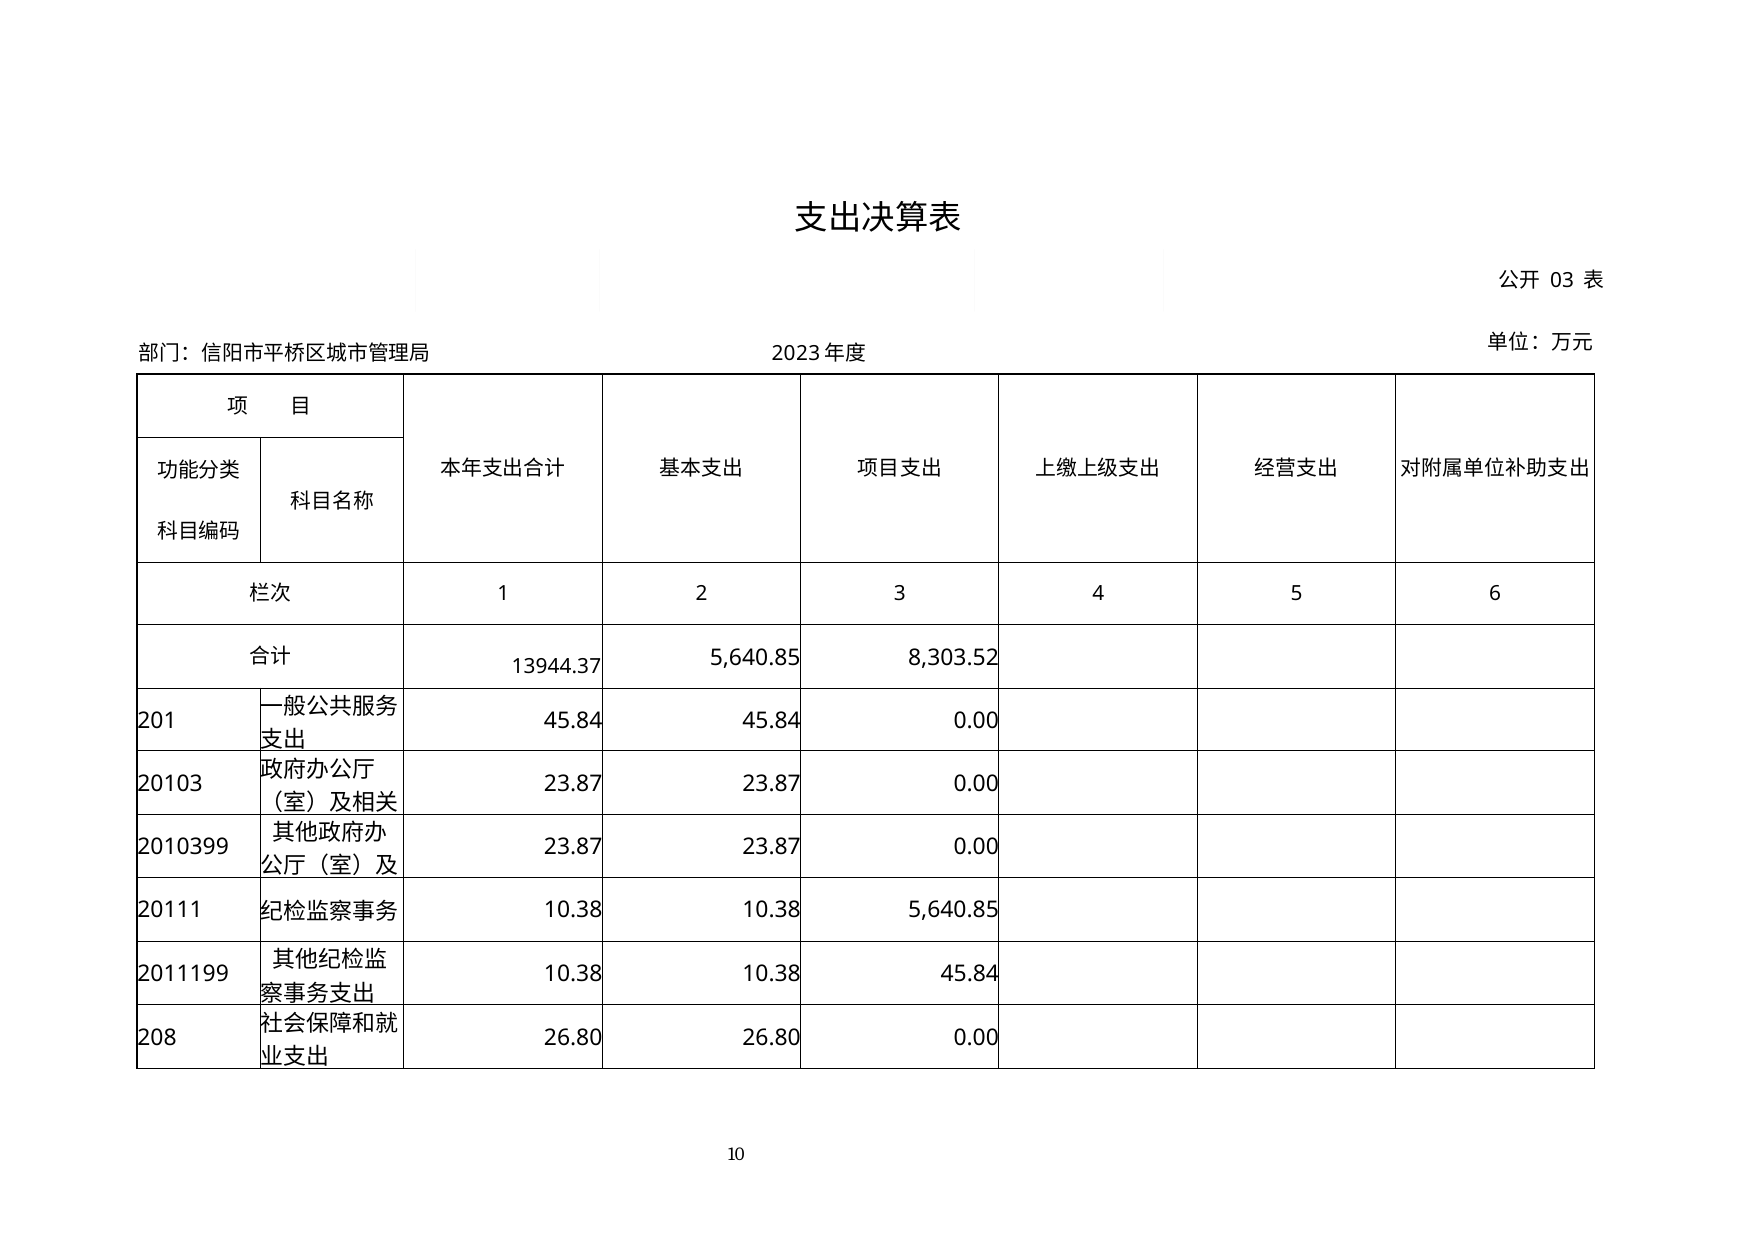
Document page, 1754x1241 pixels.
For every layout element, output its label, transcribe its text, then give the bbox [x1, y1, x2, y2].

table_cell 2010399 [138, 815, 260, 877]
table_cell 23.87 [603, 751, 800, 813]
table_cell 201 [138, 689, 260, 750]
table_cell [1396, 751, 1594, 813]
table_header 项 目 [138, 375, 403, 437]
table_cell [999, 1005, 1197, 1068]
table_cell 0.00 [801, 1005, 998, 1068]
table_cell 0.00 [801, 751, 998, 813]
table_cell 5,640.85 [603, 625, 800, 687]
table_cell [1396, 689, 1594, 750]
table_cell 10.38 [603, 942, 800, 1004]
table_cell 0.00 [801, 815, 998, 877]
table_cell 20103 [138, 751, 260, 813]
table_cell 功能分类 科目编码 [138, 438, 260, 561]
table_cell 20111 [138, 878, 260, 941]
table_cell [1198, 751, 1395, 813]
text 支出决算表 [146, 203, 1609, 236]
table_cell 8,303.52 [801, 625, 998, 687]
table_cell [999, 625, 1197, 687]
table_header 经营支出 [1198, 375, 1395, 561]
table_cell 科目名称 [261, 438, 403, 561]
table_header 基本支出 [603, 375, 800, 561]
table_cell [1198, 1005, 1395, 1068]
table_header 本年支出合计 [404, 375, 602, 561]
table_header 对附属单位补助支出 [1396, 375, 1594, 561]
table_cell 26.80 [603, 1005, 800, 1068]
table_cell 2011199 [138, 942, 260, 1004]
table_cell 0.00 [801, 689, 998, 750]
table_cell [999, 815, 1197, 877]
table_cell 45.84 [801, 942, 998, 1004]
table_cell 其他政府办公厅（室）及相关机构事务支出 [261, 815, 403, 877]
table_cell [999, 689, 1197, 750]
table_header 单位：万元 [1176, 327, 1595, 369]
table_cell [999, 942, 1197, 1004]
table_cell [1198, 625, 1395, 687]
picture [148, 249, 1606, 374]
table_cell [999, 751, 1197, 813]
table_cell 1 [404, 563, 602, 624]
table_cell 3 [801, 563, 998, 624]
table_cell [1396, 815, 1594, 877]
table_cell [1396, 942, 1594, 1004]
table_cell 纪检监察事务 [261, 878, 403, 941]
table_cell 其他纪检监察事务支出 [261, 942, 403, 1004]
text 公开03表 [146, 271, 1604, 292]
table_cell [1396, 625, 1594, 687]
table_cell 一般公共服务支出 [261, 689, 403, 750]
table_header 部门：信阳市平桥区城市管理局 [137, 327, 603, 369]
table_cell 23.87 [404, 815, 602, 877]
table_cell [1396, 1005, 1594, 1068]
table_cell 5 [1198, 563, 1395, 624]
table_cell 45.84 [404, 689, 602, 750]
table_cell 社会保障和就业支出 [261, 1005, 403, 1068]
table_cell 政府办公厅（室）及相关机构事务 [261, 751, 403, 813]
table_cell 208 [138, 1005, 260, 1068]
table_cell 6 [1396, 563, 1594, 624]
table_cell 10.38 [404, 942, 602, 1004]
table_cell 合计 [138, 625, 403, 687]
table_cell [1198, 942, 1395, 1004]
table_cell [1198, 878, 1395, 941]
table_header 项目支出 [801, 375, 998, 561]
table_cell 45.84 [603, 689, 800, 750]
table_cell [1198, 689, 1395, 750]
table_cell 10.38 [404, 878, 602, 941]
table_header 2023年度 [603, 327, 1176, 369]
table_cell 5,640.85 [801, 878, 998, 941]
table_cell [1396, 878, 1594, 941]
table_cell 23.87 [404, 751, 602, 813]
table_cell 2 [603, 563, 800, 624]
table_cell 4 [999, 563, 1197, 624]
table_cell 栏次 [138, 563, 403, 624]
table_cell [999, 878, 1197, 941]
table_cell 13944.37 [404, 625, 602, 687]
table_header 上缴上级支出 [999, 375, 1197, 561]
table_cell 23.87 [603, 815, 800, 877]
table_cell 26.80 [404, 1005, 602, 1068]
table_cell 10.38 [603, 878, 800, 941]
table_cell [1198, 815, 1395, 877]
